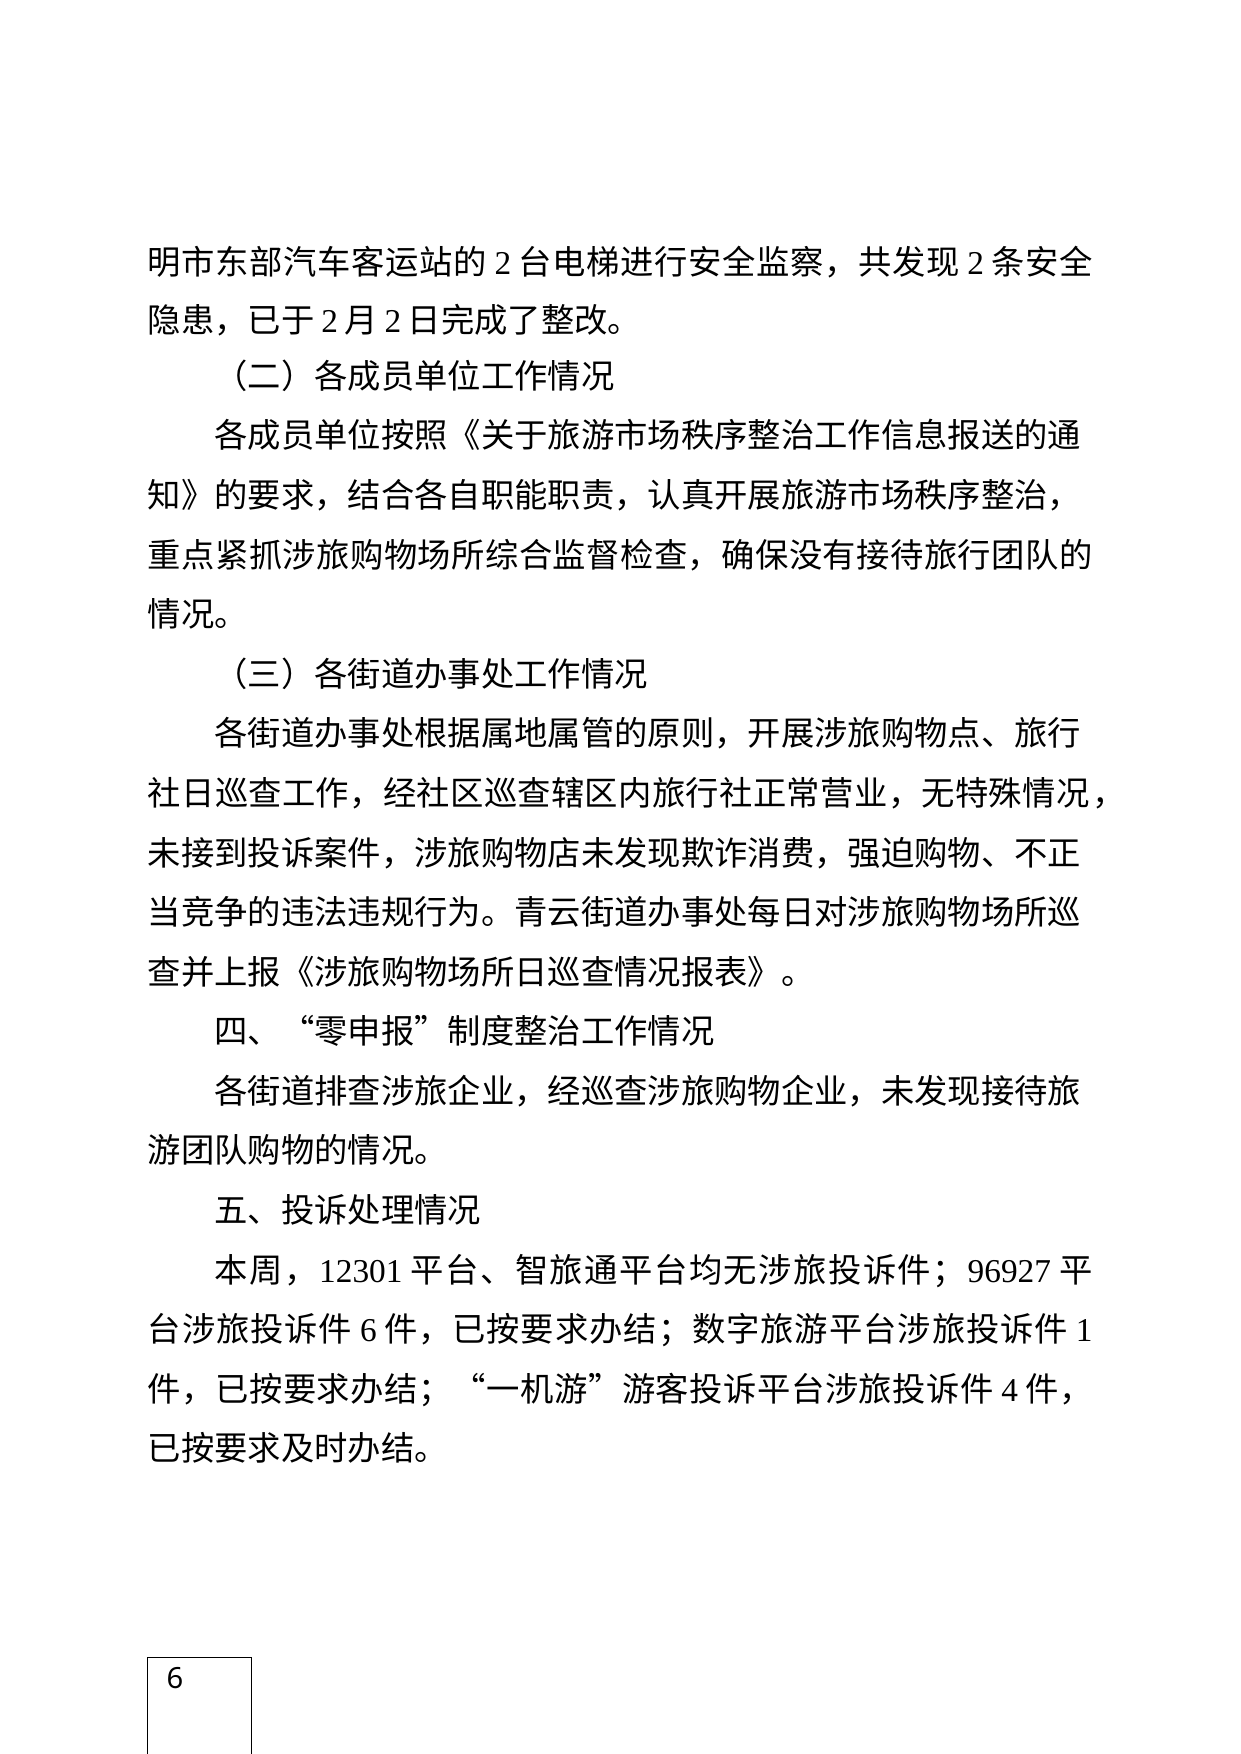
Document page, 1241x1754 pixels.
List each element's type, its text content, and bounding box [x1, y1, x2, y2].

text 各街道办事处根据属地属管的原则，开展涉旅购物点、旅行 [148, 702, 1092, 761]
text （三）各街道办事处工作情况 [148, 642, 1092, 702]
text 游团队购物的情况。 [148, 1119, 1092, 1178]
text 社日巡查工作，经社区巡查辖区内旅行社正常营业，无特殊情况，未接到投诉案件，涉旅购物店未发现欺诈消费，强迫购物、不正 [148, 761, 1092, 880]
text 重点紧抓涉旅购物场所综合监督检查，确保没有接待旅行团队的情况。 [148, 523, 1092, 642]
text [148, 227, 1092, 344]
text 各街道排查涉旅企业，经巡查涉旅购物企业，未发现接待旅 [148, 1059, 1092, 1119]
text 查并上报《涉旅购物场所日巡查情况报表》。 [148, 940, 1092, 999]
text 知》的要求，结合各自职能职责，认真开展旅游市场秩序整治， [148, 463, 1092, 523]
text 各成员单位按照《关于旅游市场秩序整治工作信息报送的通 [148, 404, 1092, 463]
text 当竞争的违法违规行为。青云街道办事处每日对涉旅购物场所巡 [148, 880, 1092, 940]
text 本周，12301平台、智旅通平台均无涉旅投诉件；96927平台涉旅投诉件6件，已按要求办结；数字旅游平台涉旅投诉件1件，已按要求办结；“一机游”游客投诉平台涉旅投诉件4件，已按要求及时办结。 [148, 1238, 1092, 1476]
text 五、投诉处理情况 [148, 1178, 1092, 1238]
text （二）各成员单位工作情况 [148, 344, 1092, 404]
text 四、“零申报”制度整治工作情况 [148, 999, 1092, 1059]
